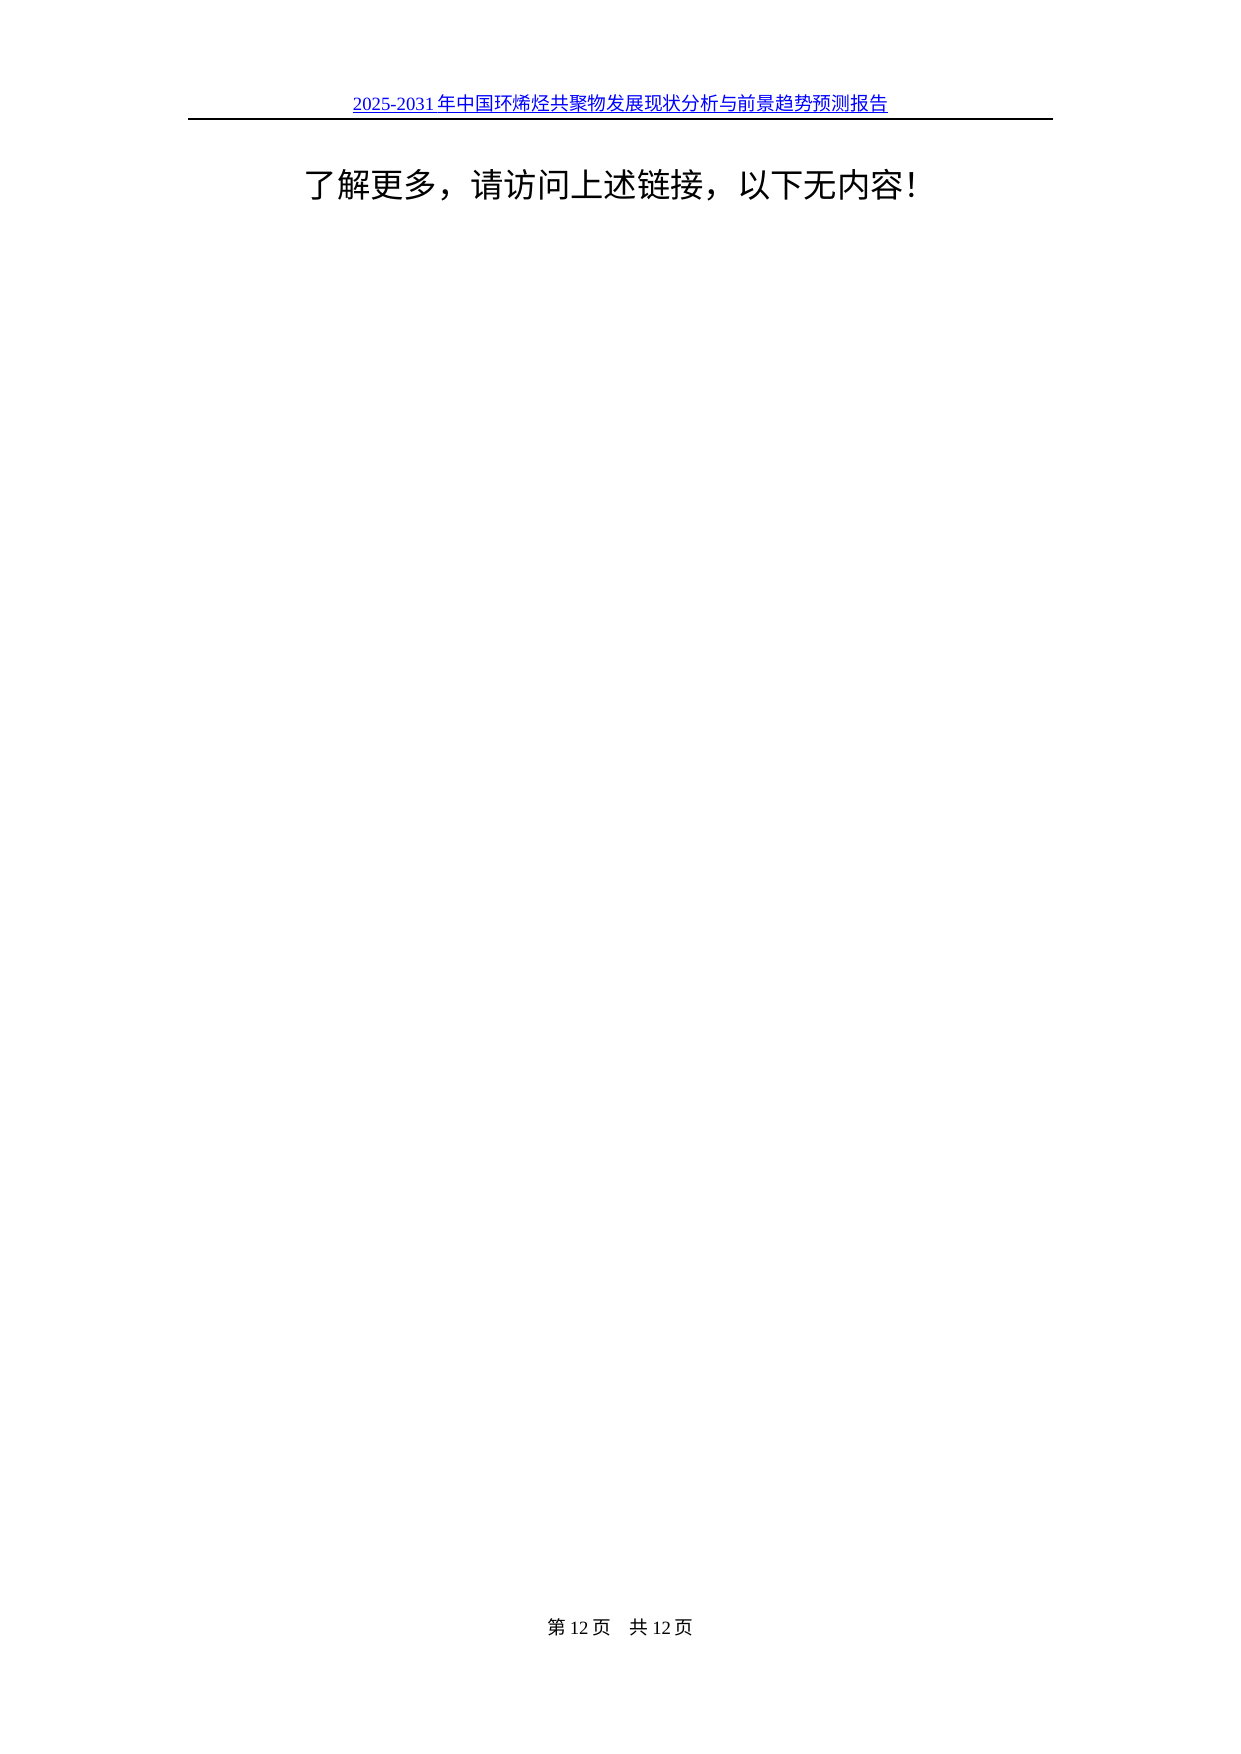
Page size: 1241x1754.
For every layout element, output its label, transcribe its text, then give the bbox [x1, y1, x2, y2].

title 了解更多，请访问上述链接，以下无内容！ [187, 150, 1053, 215]
